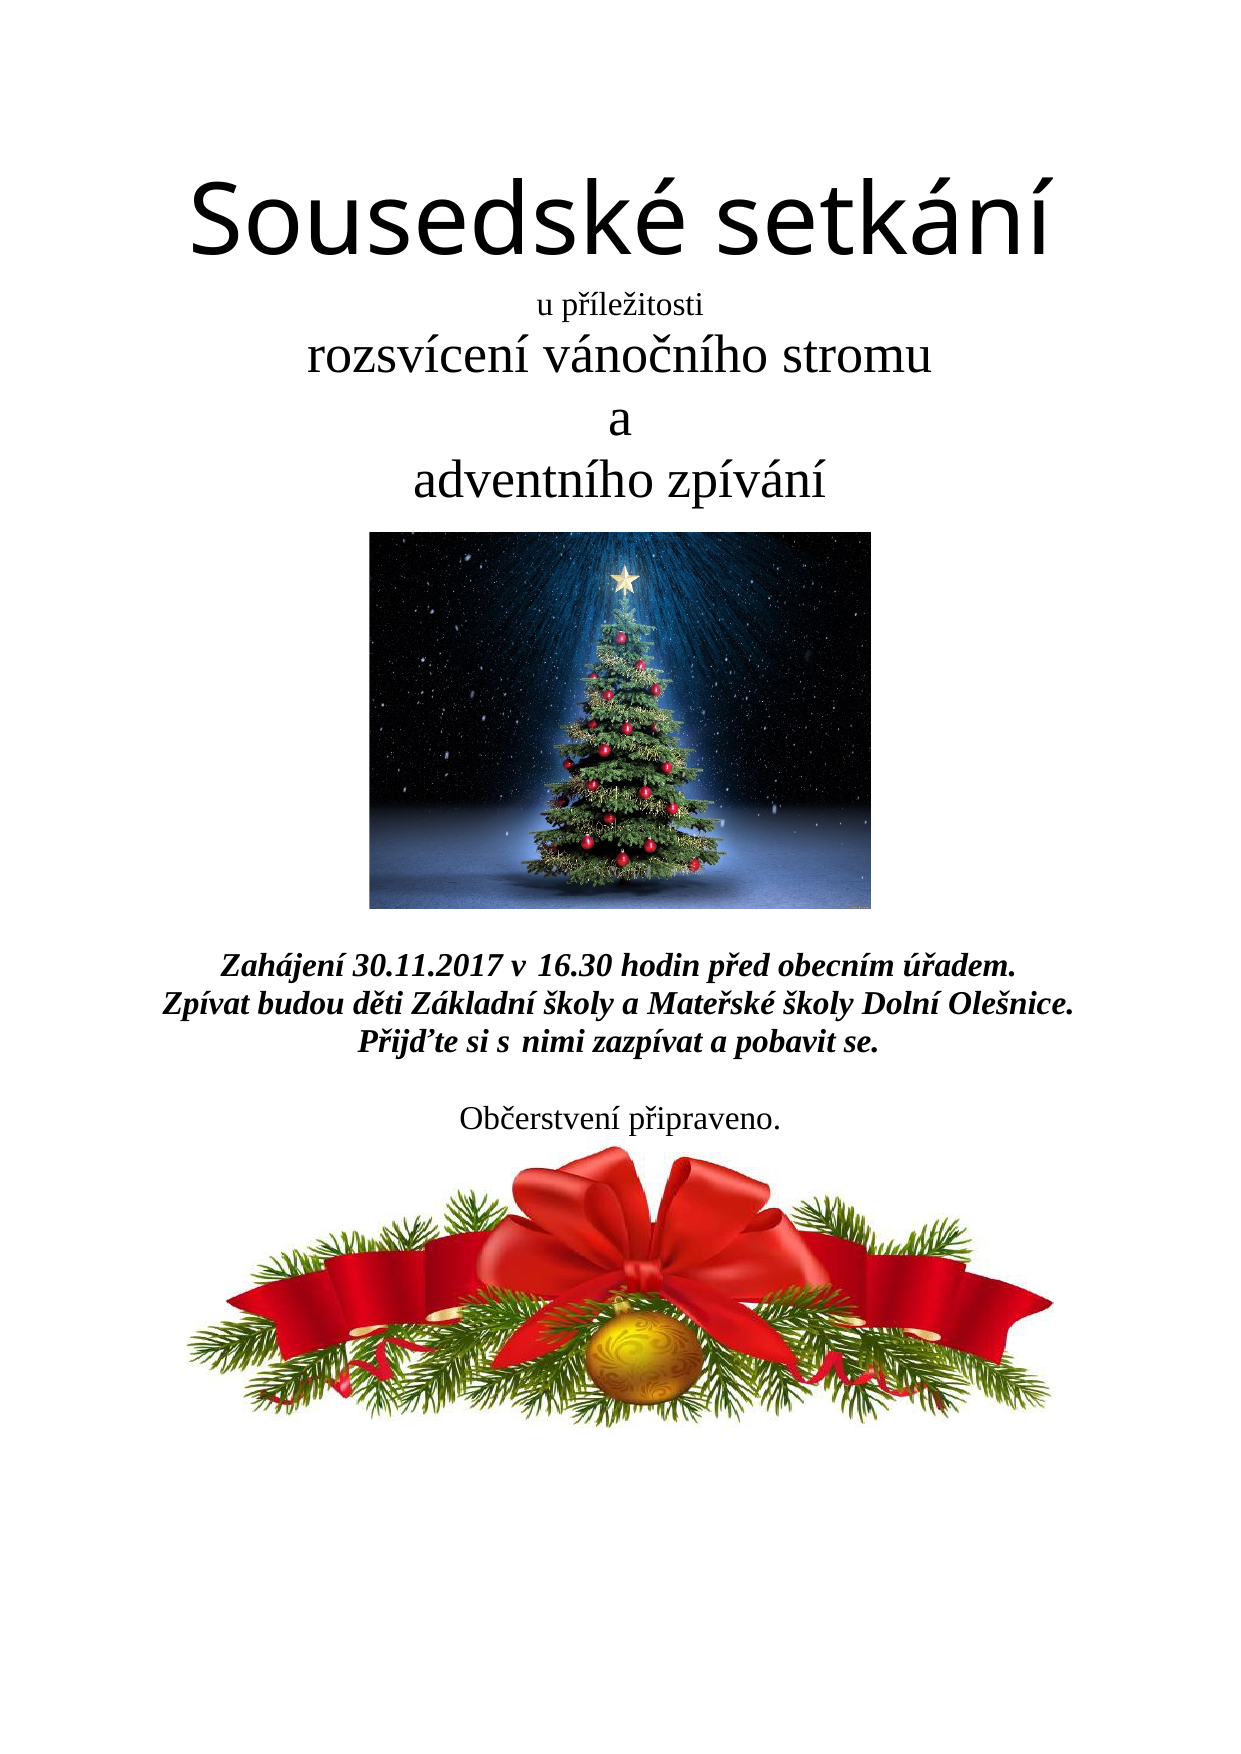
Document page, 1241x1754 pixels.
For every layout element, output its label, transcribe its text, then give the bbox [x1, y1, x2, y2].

text u příležitosti [148, 284, 1093, 322]
text Zahájení 30.11.2017 v 16.30 hodin před obecním úřadem. [148, 945, 1093, 983]
text adventního zpívání [148, 447, 1093, 509]
picture [186, 1136, 1054, 1447]
text a [148, 384, 1093, 447]
text Sousedské setkání [148, 148, 1093, 284]
text Přijďte si s nimi zazpívat a pobavit se. [148, 1022, 1093, 1060]
text rozsvícení vánočního stromu [148, 322, 1093, 384]
text Občerstvení připraveno. [148, 1098, 1093, 1137]
text Zpívat budou děti Základní školy a Mateřské školy Dolní Olešnice. [148, 983, 1093, 1022]
picture [369, 532, 871, 909]
